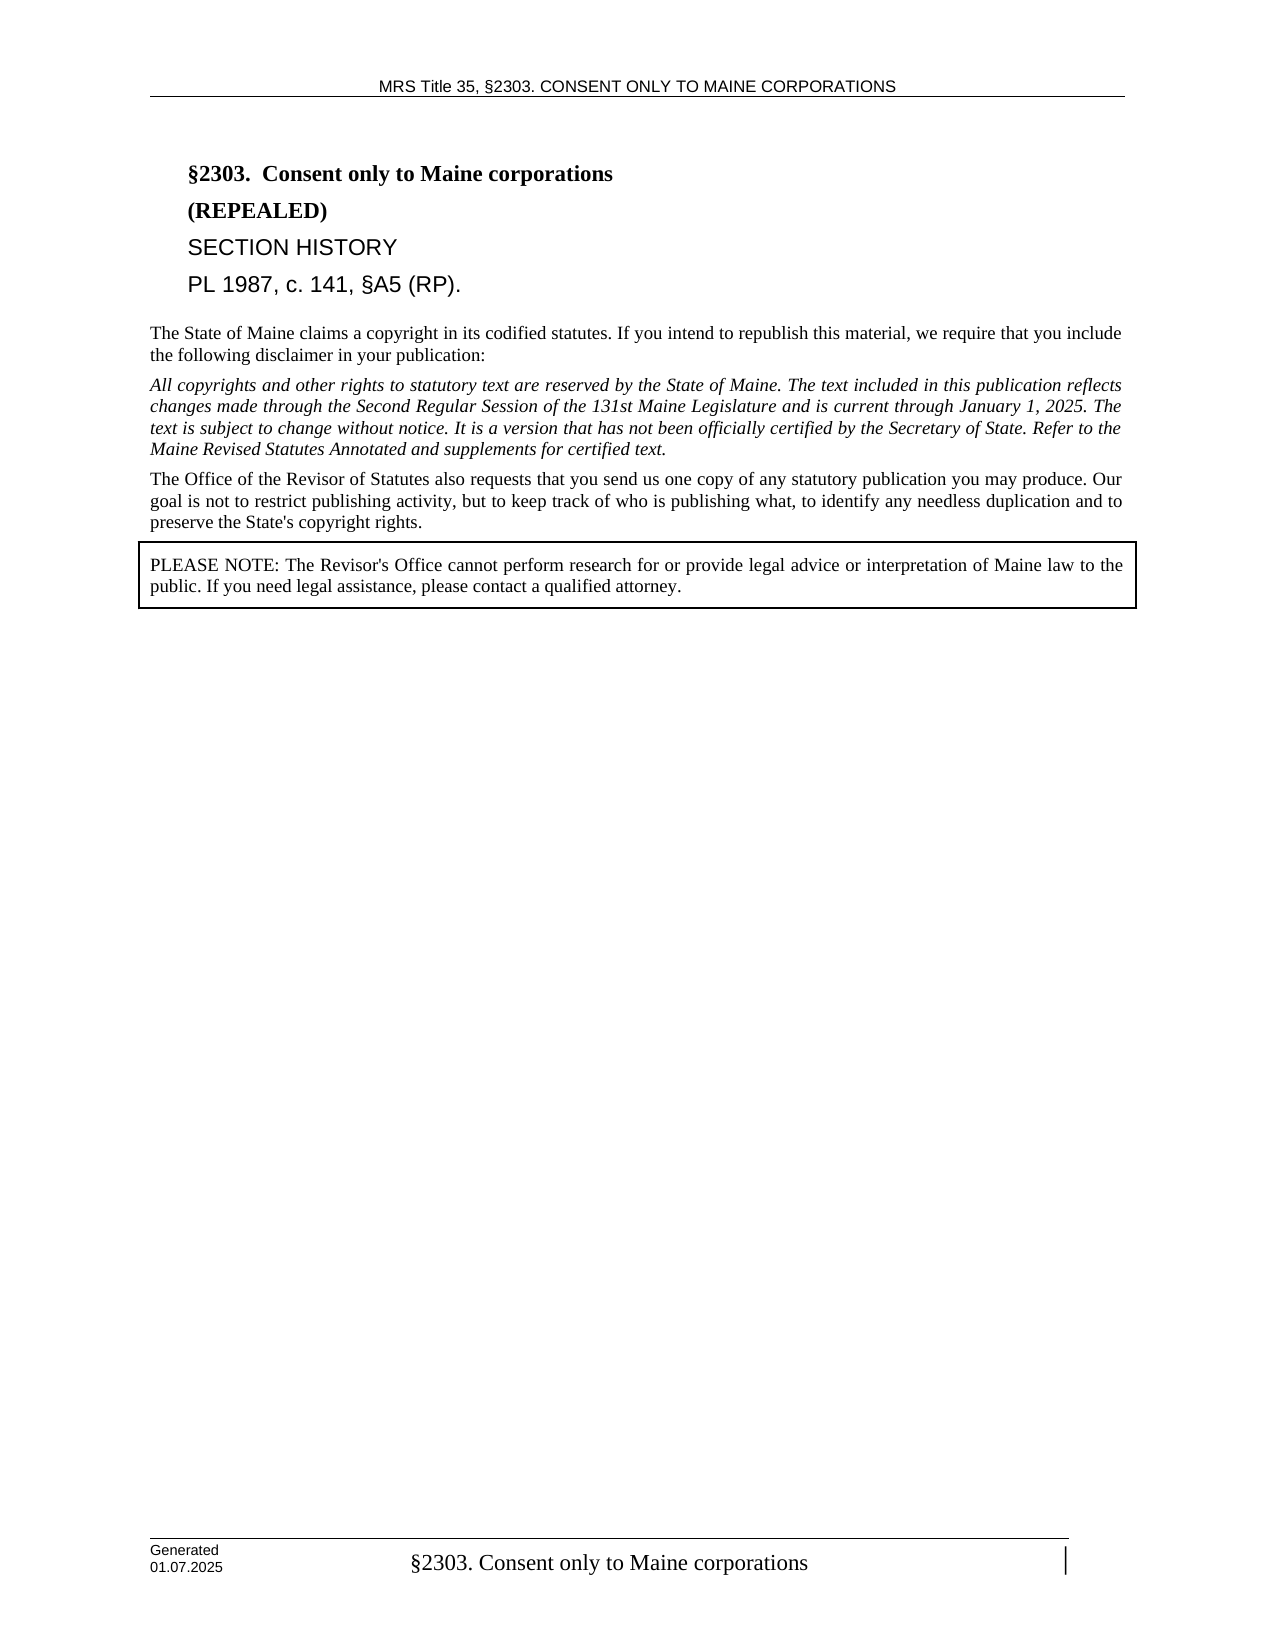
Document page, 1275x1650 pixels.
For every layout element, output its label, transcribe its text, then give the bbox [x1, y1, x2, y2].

text PLEASE NOTE: The Revisor's Office cannot perform research for or provide legal advice or interpretation of Maine law to the public. If you need legal assistance, please contact a qualified attorney. [140, 543, 1135, 607]
text All copyrights and other rights to statutory text are reserved by the State of Maine. The text included in this publication reflects changes made through the Second Regular Session of the 131st Maine Legislature and is current through January 1, 2025 . The text is subject to change without notice. It is a version that has not been officially certified by the Secretary of State. Refer to the Maine Revised Statutes Annotated and supplements for certified text. [150, 373, 1125, 460]
text SECTION HISTORY [187, 234, 1125, 260]
text The State of Maine claims a copyright in its codified statutes. If you intend to republish this material, we require that you include the following disclaimer in your publication: [150, 322, 1125, 365]
text PL 1987, c. 141, §A5 (RP). [187, 271, 1125, 297]
text (REPEALED) [187, 197, 1125, 223]
text §2303. Consent only to Maine corporations [187, 160, 1125, 187]
text The Office of the Revisor of Statutes also requests that you send us one copy of any statutory publication you may produce. Our goal is not to restrict publishing activity, but to keep track of who is publishing what, to identify any needless duplication and to preserve the State's copyright rights. [150, 468, 1125, 533]
